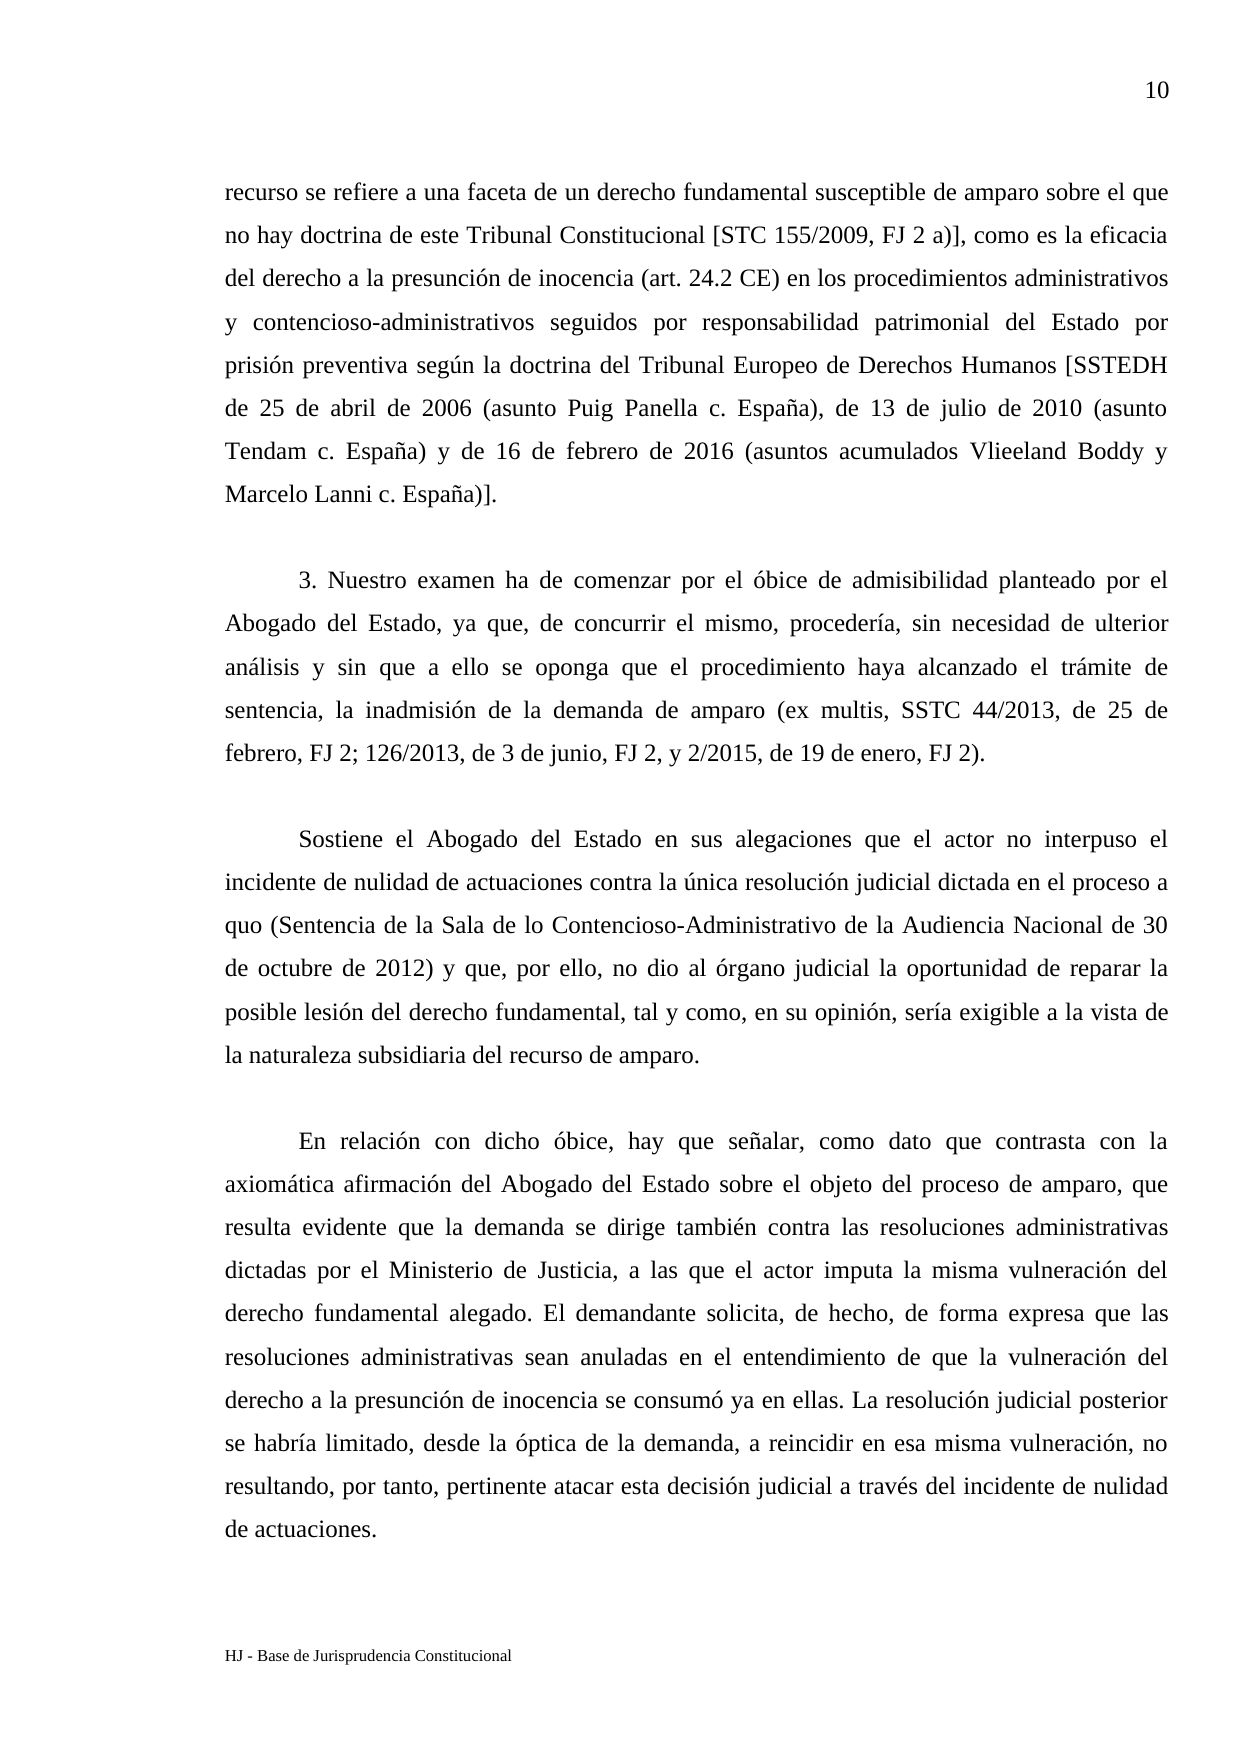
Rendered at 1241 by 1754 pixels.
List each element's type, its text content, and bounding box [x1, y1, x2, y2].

text Sostiene el Abogado del Estado en sus alegaciones que el actor no interpuso el incidente de nulidad de actuaciones contra la única resolución judicial dictada en el proceso a quo (Sentencia de la Sala de lo Contencioso-Administrativo de la Audiencia Nacional de 30 de octubre de 2012) y que, por ello, no dio al órgano judicial la oportunidad de reparar la posible lesión del derecho fundamental, tal y como, en su opinión, sería exigible a la vista de la naturaleza subsidiaria del recurso de amparo. [224, 824, 1169, 1068]
text 3. Nuestro examen ha de comenzar por el óbice de admisibilidad planteado por el Abogado del Estado, ya que, de concurrir el mismo, procedería, sin necesidad de ulterior análisis y sin que a ello se oponga que el procedimiento haya alcanzado el trámite de sentencia, la inadmisión de la demanda de amparo (ex multis, SSTC 44/2013, de 25 de febrero, FJ 2; 126/2013, de 3 de junio, FJ 2, y 2/2015, de 19 de enero, FJ 2). [224, 565, 1169, 767]
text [224, 177, 1169, 508]
text En relación con dicho óbice, hay que señalar, como dato que contrasta con la axiomática afirmación del Abogado del Estado sobre el objeto del proceso de amparo, que resulta evidente que la demanda se dirige también contra las resoluciones administrativas dictadas por el Ministerio de Justicia, a las que el actor imputa la misma vulneración del derecho fundamental alegado. El demandante solicita, de hecho, de forma expresa que las resoluciones administrativas sean anuladas en el entendimiento de que la vulneración del derecho a la presunción de inocencia se consumó ya en ellas. La resolución judicial posterior se habría limitado, desde la óptica de la demanda, a reincidir en esa misma vulneración, no resultando, por tanto, pertinente atacar esta decisión judicial a través del incidente de nulidad de actuaciones. [224, 1126, 1169, 1543]
